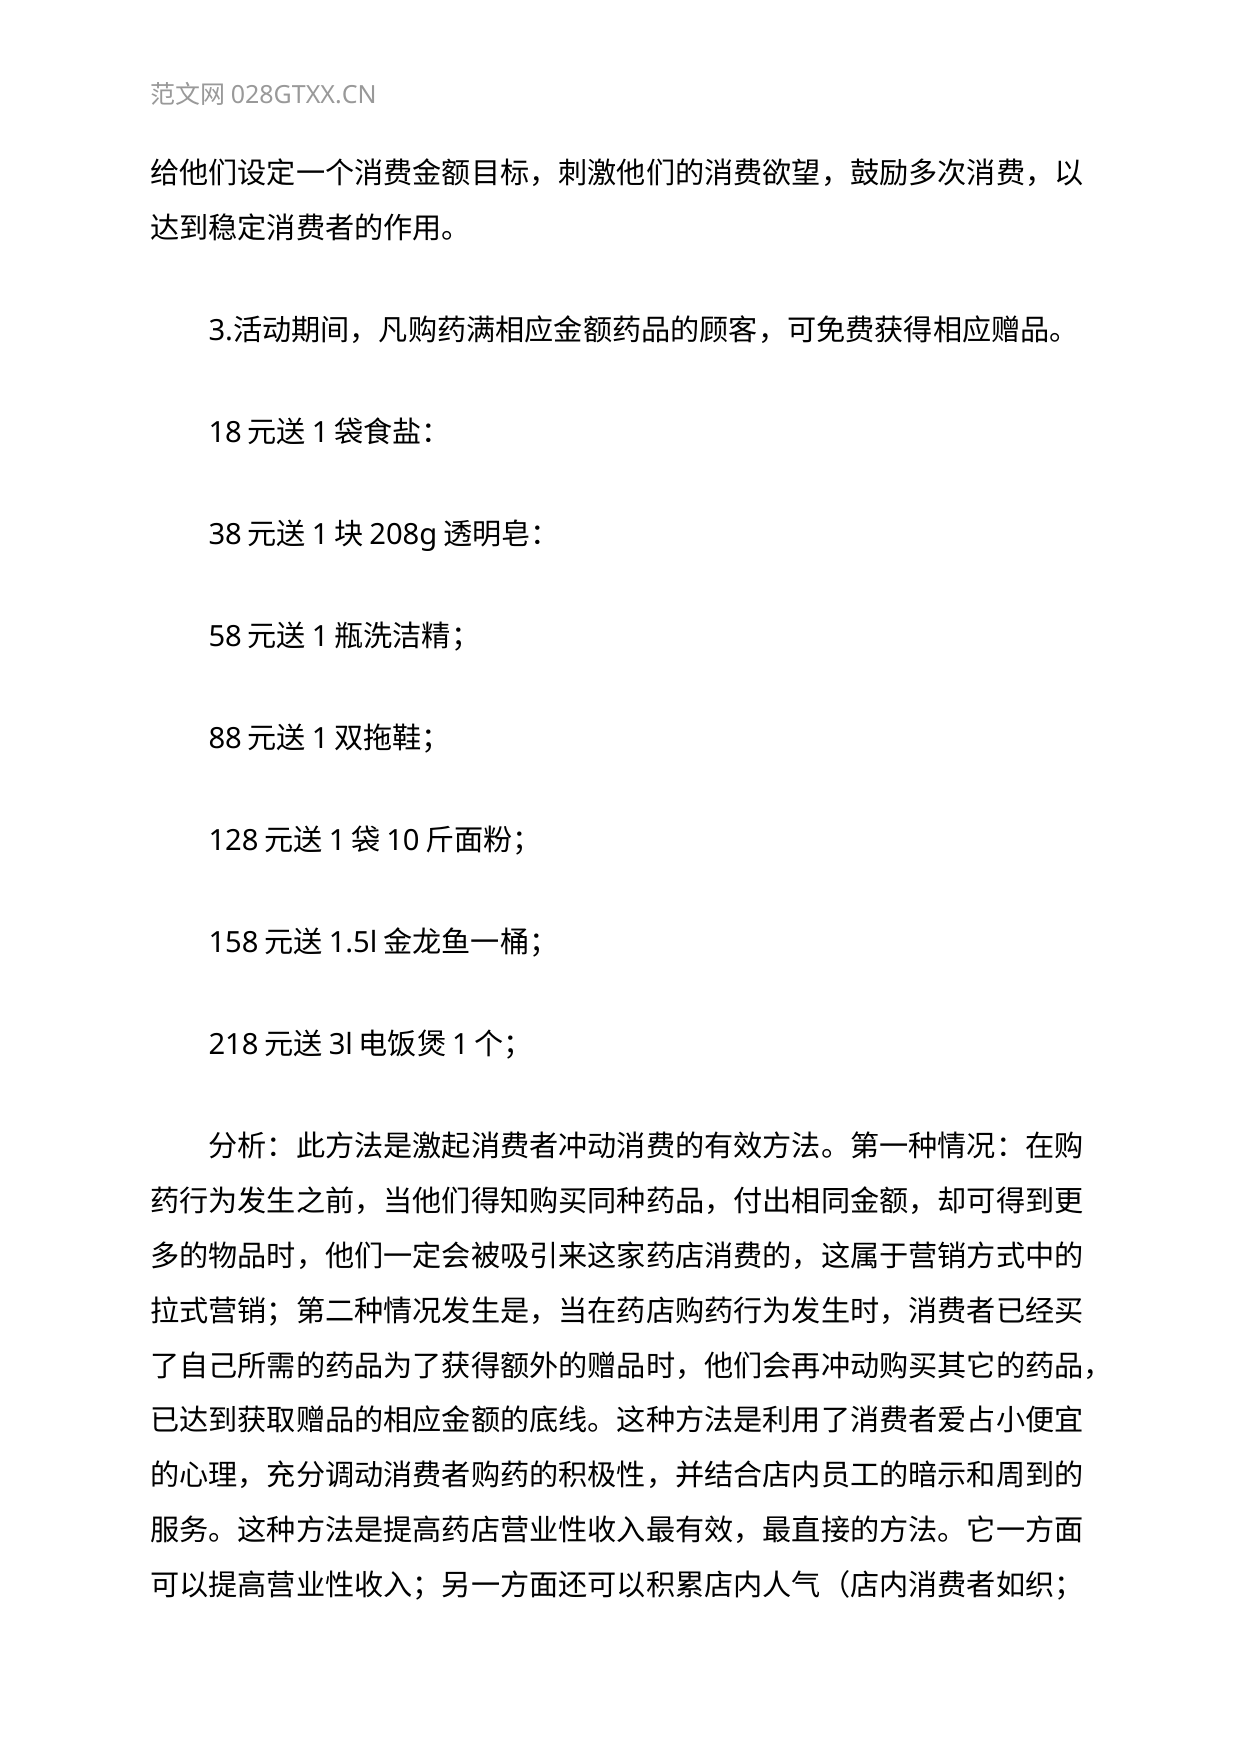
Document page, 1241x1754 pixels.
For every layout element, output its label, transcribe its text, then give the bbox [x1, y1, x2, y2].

text 218元送3l电饭煲1个； [150, 1021, 1090, 1063]
text 38元送1块208g透明皂： [150, 511, 1090, 553]
text 18元送1袋食盐： [150, 409, 1090, 451]
text 128元送1袋10斤面粉； [150, 817, 1090, 859]
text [150, 150, 1090, 247]
text 158元送1.5l金龙鱼一桶； [150, 918, 1090, 961]
text 88元送1双拖鞋； [150, 714, 1090, 757]
text 3.活动期间，凡购药满相应金额药品的顾客，可免费获得相应赠品。 [150, 307, 1090, 349]
text 58元送1瓶洗洁精； [150, 613, 1090, 655]
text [150, 1122, 1090, 1604]
